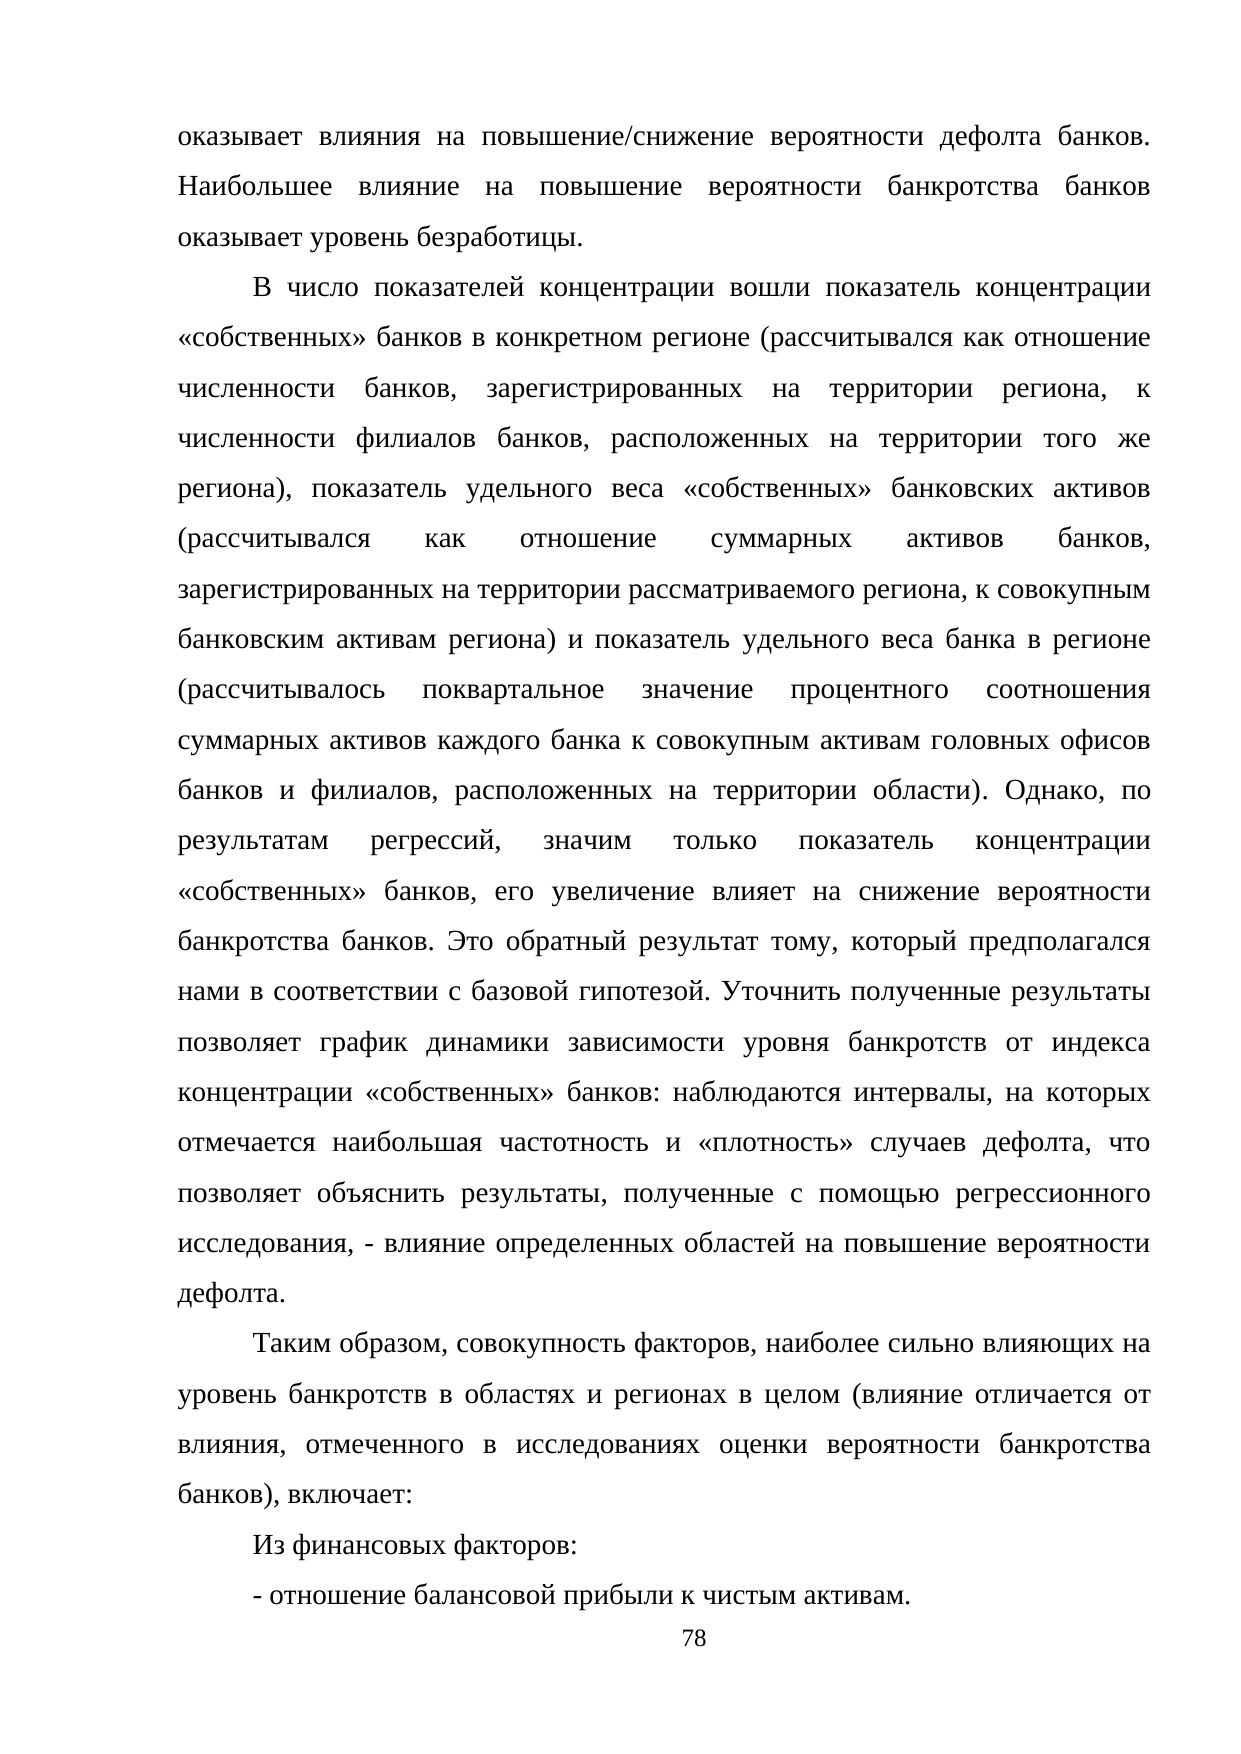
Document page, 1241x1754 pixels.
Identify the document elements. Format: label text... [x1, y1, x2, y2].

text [177, 118, 1152, 252]
text Из финансовых факторов: [177, 1527, 1152, 1560]
text В число показателей концентрации вошли показатель концентрации «собственных» банков в конкретном регионе (рассчитывался как отношение численности банков, зарегистрированных на территории региона, к численности филиалов банков, расположенных на территории того же региона), показатель удельного веса «собственных» банковских активов (рассчитывался как отношение суммарных активов банков, зарегистрированных на территории рассматриваемого региона, к совокупным банковским активам региона) и показатель удельного веса банка в регионе (рассчитывалось поквартальное значение процентного соотношения суммарных активов каждого банка к совокупным активам головных офисов банков и филиалов, расположенных на территории области). Однако, по результатам регрессий, значим только показатель концентрации «собственных» банков, его увеличение влияет на снижение вероятности банкротства банков. Это обратный результат тому, который предполагался нами в соответствии с базовой гипотезой. Уточнить полученные результаты позволяет график динамики зависимости уровня банкротств от индекса концентрации «собственных» банков: наблюдаются интервалы, на которых отмечается наибольшая частотность и «плотность» случаев дефолта, что позволяет объяснить результаты, полученные с помощью регрессионного исследования, - влияние определенных областей на повышение вероятности дефолта. [177, 269, 1152, 1309]
text - отношение балансовой прибыли к чистым активам. [177, 1577, 1152, 1611]
text Таким образом, совокупность факторов, наиболее сильно влияющих на уровень банкротств в областях и регионах в целом (влияние отличается от влияния, отмеченного в исследованиях оценки вероятности банкротства банков), включает: [177, 1326, 1152, 1510]
